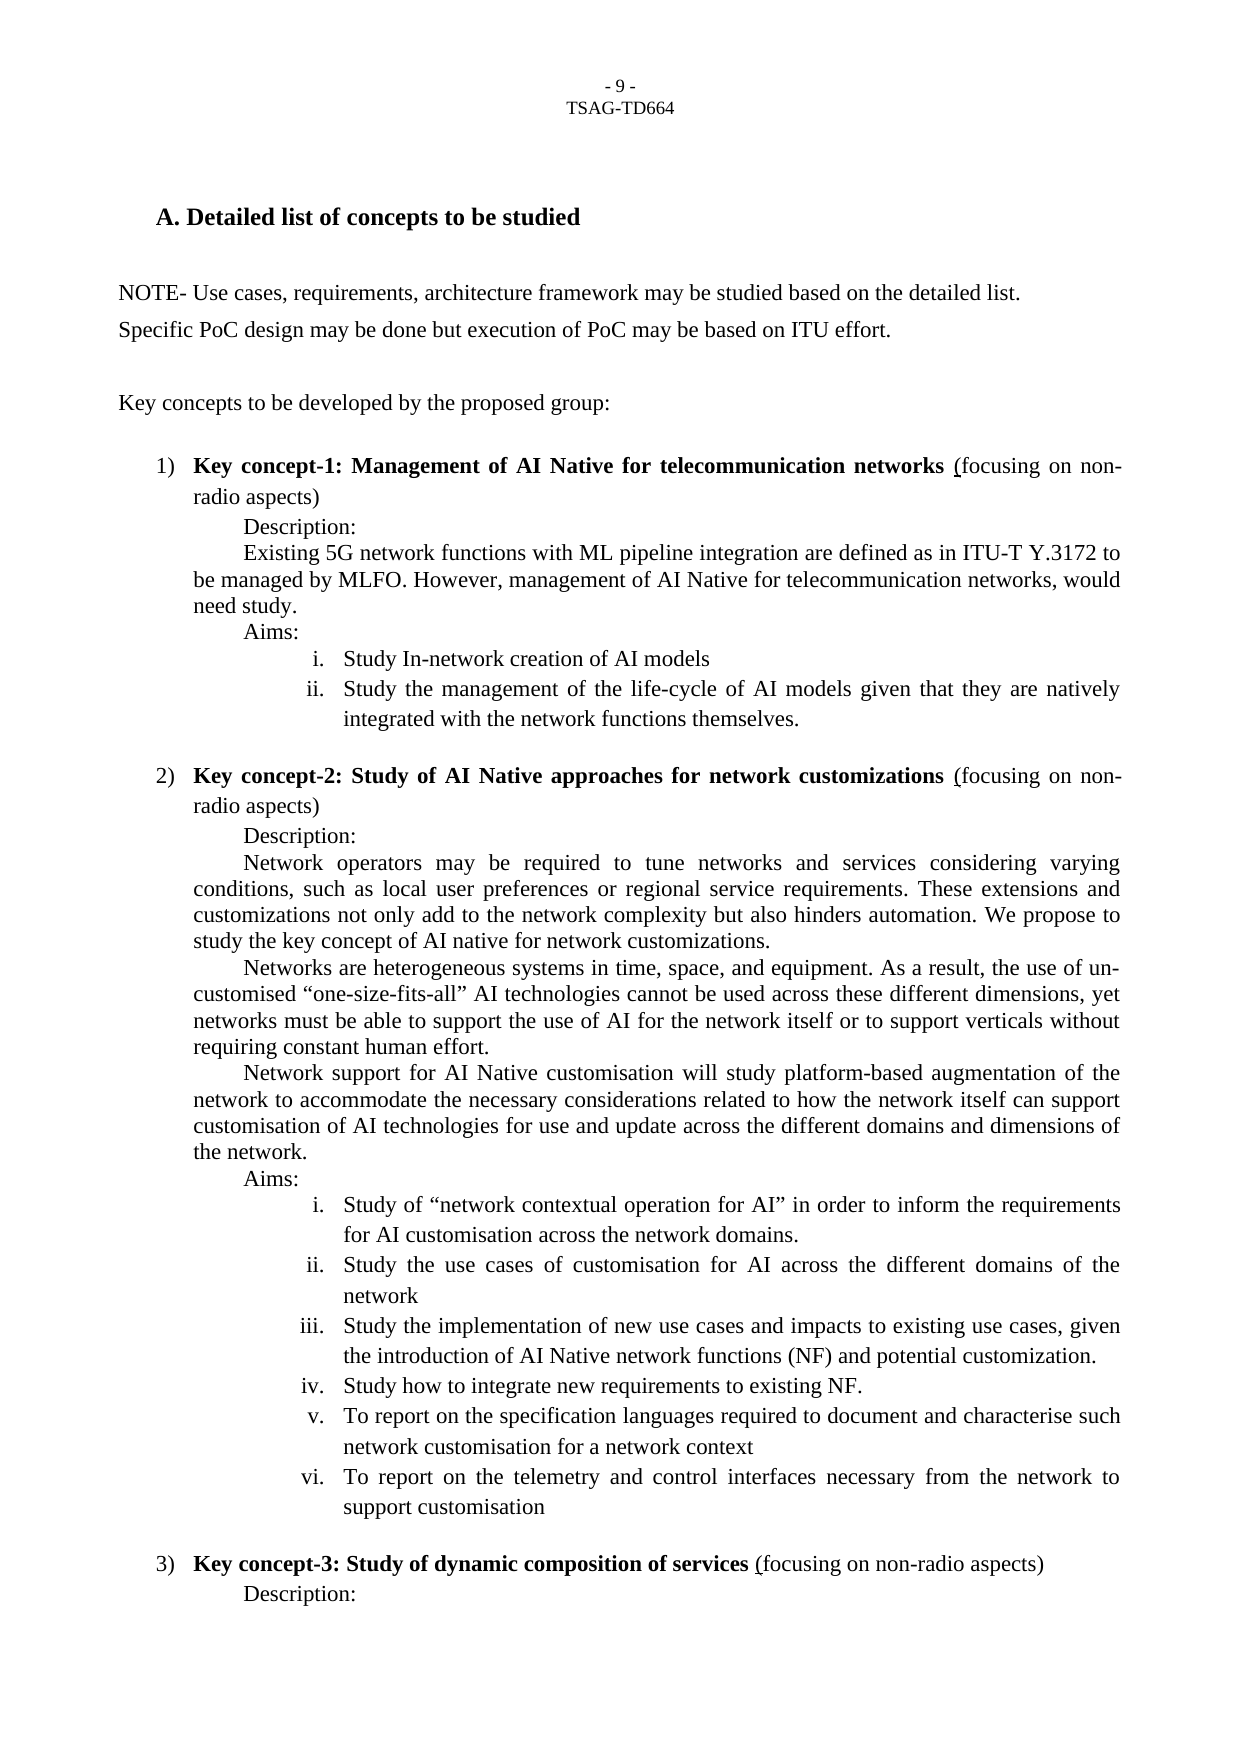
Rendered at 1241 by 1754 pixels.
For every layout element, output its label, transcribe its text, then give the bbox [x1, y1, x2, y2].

list Study In-network creation of AI models [324, 645, 1122, 671]
subtitle A. Detailed list of concepts to be studied [156, 202, 1122, 231]
text Specific PoC design may be done but execution of PoC may be based on ITU effort. [118, 316, 1122, 342]
list Networks are heterogeneous systems in time, space, and equipment. As a result, the use of un-customised “one-size-fits-all” AI technologies cannot be used across these different dimensions, yet networks must be able to support the use of AI for the network itself or to support verticals without requiring constant human effort. [193, 954, 1122, 1059]
list Description: [193, 513, 1122, 539]
list Study how to integrate new requirements to existing NF. [324, 1372, 1122, 1399]
list Aims: [193, 618, 1122, 645]
list Study of “network contextual operation for AI” in order to inform the requirements for AI customisation across the network domains. [324, 1191, 1122, 1248]
list Study the management of the life-cycle of AI models given that they are natively integrated with the network functions themselves. [324, 675, 1122, 732]
list Key concept-2: Study of AI Native approaches for network customizations (focusing on non-radio aspects) [156, 762, 1122, 818]
text NOTE- Use cases, requirements, architecture framework may be studied based on the detailed list. [118, 279, 1122, 306]
text Key concepts to be developed by the proposed group: [118, 389, 1122, 416]
list Description: [193, 822, 1122, 848]
list Network support for AI Native customisation will study platform-based augmentation of the network to accommodate the necessary considerations related to how the network itself can support customisation of AI technologies for use and update across the different domains and dimensions of the network. [193, 1059, 1122, 1165]
list Key concept-3: Study of dynamic composition of services (focusing on non-radio aspects) [156, 1550, 1122, 1576]
list Study the use cases of customisation for AI across the different domains of the network [324, 1252, 1122, 1308]
list Key concept-1: Management of AI Native for telecommunication networks (focusing on non-radio aspects) [156, 453, 1122, 509]
list Study the implementation of new use cases and impacts to existing use cases, given the introduction of AI Native network functions (NF) and potential customization. [324, 1312, 1122, 1368]
list Network operators may be required to tune networks and services considering varying conditions, such as local user preferences or regional service requirements. These extensions and customizations not only add to the network complexity but also hinders automation. We propose to study the key concept of AI native for network customizations. [193, 848, 1122, 954]
list To report on the specification languages required to document and characterise such network customisation for a network context [324, 1403, 1122, 1459]
list Existing 5G network functions with ML pipeline integration are defined as in ITU-T Y.3172 to be managed by MLFO. However, management of AI Native for telecommunication networks, would need study. [193, 539, 1122, 618]
list To report on the telemetry and control interfaces necessary from the network to support customisation [324, 1463, 1122, 1519]
list Aims: [193, 1165, 1122, 1191]
list Description: [193, 1580, 1122, 1606]
